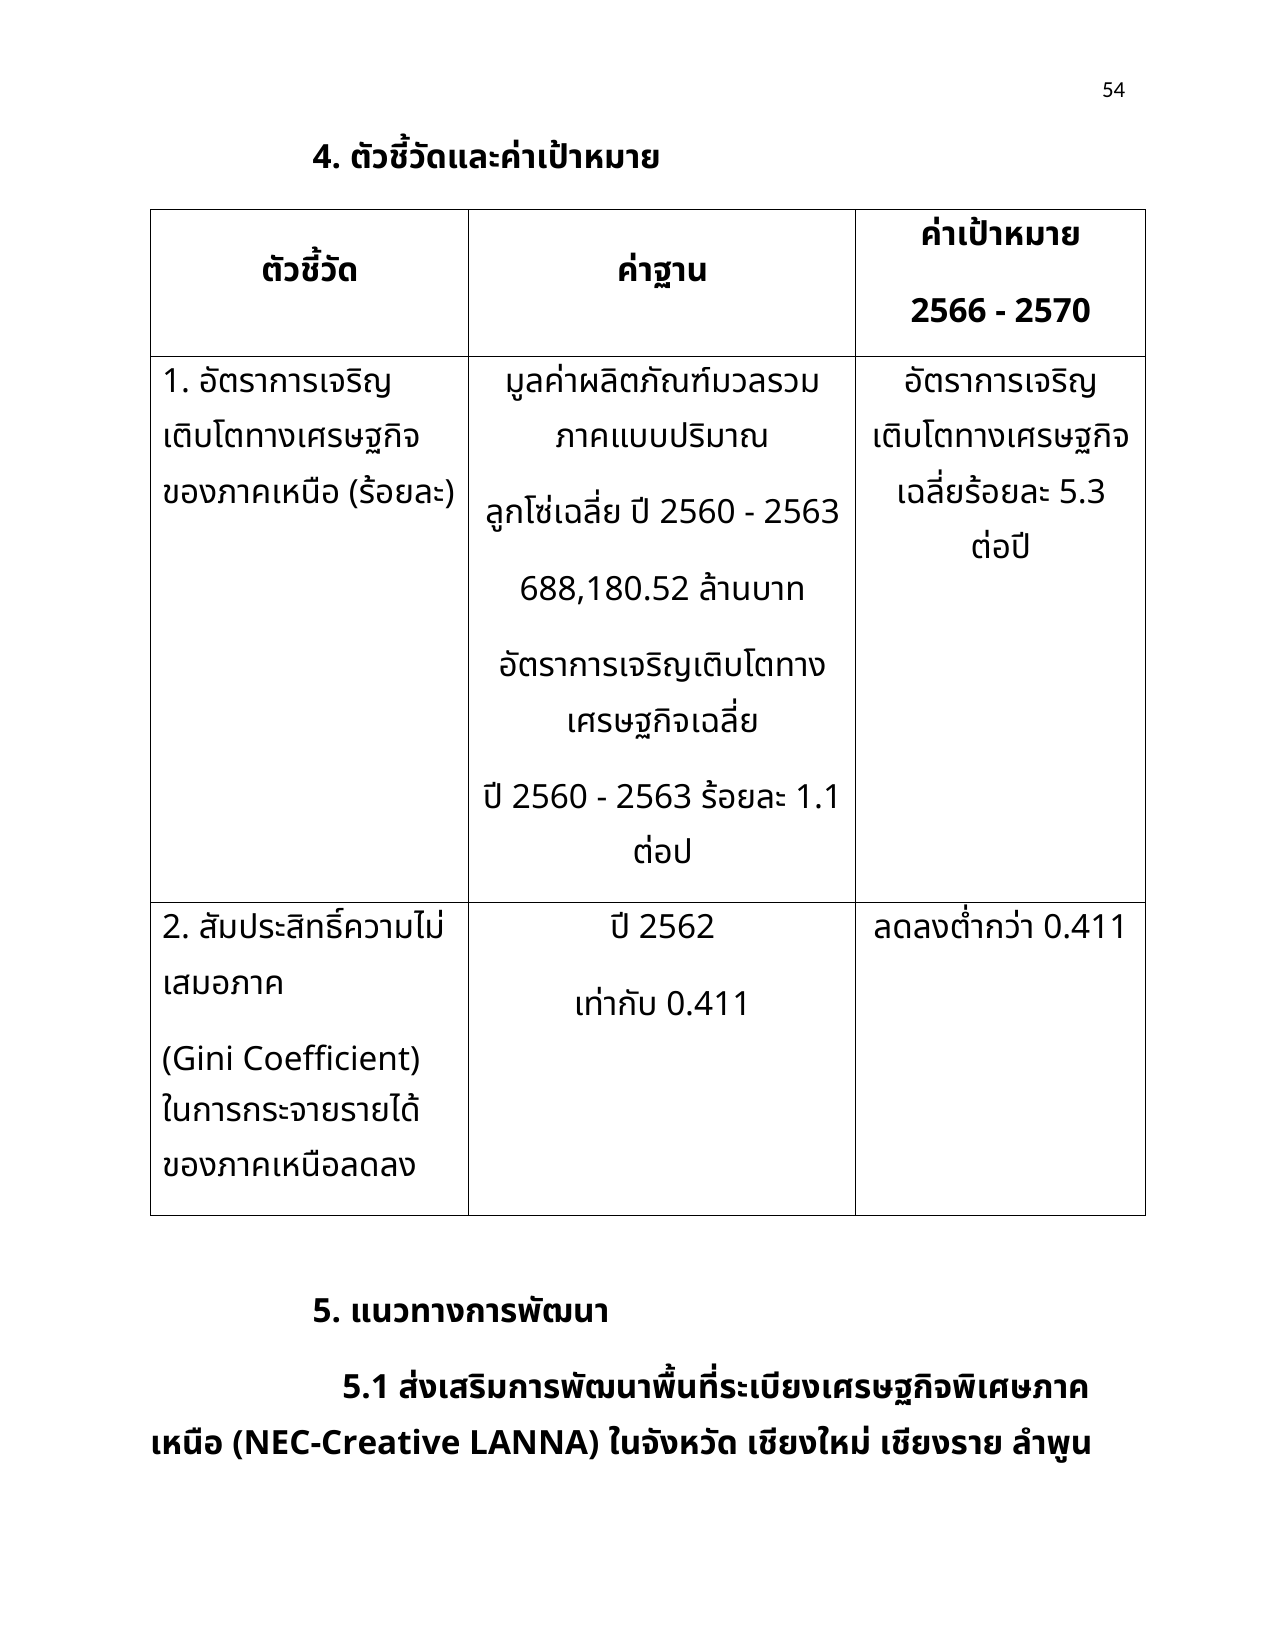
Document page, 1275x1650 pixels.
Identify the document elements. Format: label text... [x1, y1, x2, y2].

table_cell 1. อัตราการเจริญเติบโตทางเศรษฐกิจของภาคเหนือ (ร้อยละ) [151, 357, 468, 902]
table_cell 2. สัมประสิทธิ์ความไม่เสมอภาค (Gini Coefficient) ในการกระจายรายได้ของภาคเหนือลดลง [151, 903, 468, 1215]
table_cell ลดลงต่ำกว่า 0.411 [856, 903, 1145, 1215]
table_cell มูลค่าผลิตภัณฑ์มวลรวมภาคแบบปริมาณ ลูกโซ่เฉลี่ย ปี 2560 - 2563 688,180.52 ล้านบาท อัตราการเจริญเติบโตทางเศรษฐกิจเฉลี่ย ปี 2560 - 2563 ร้อยละ 1.1 ต่อป [469, 357, 855, 902]
table_cell ปี 2562 เท่ากับ 0.411 [469, 903, 855, 1215]
table_header ค่าฐาน [469, 210, 855, 356]
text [150, 1363, 1125, 1469]
table_header ตัวชี้วัด [151, 210, 468, 356]
text 4. ตัวชี้วัดและค่าเป้าหมาย [150, 133, 1125, 183]
table_header ค่าเป้าหมาย 2566 - 2570 [856, 210, 1145, 356]
table_cell อัตราการเจริญเติบโตทางเศรษฐกิจเฉลี่ยร้อยละ 5.3 ต่อปี [856, 357, 1145, 902]
text 5. แนวทางการพัฒนา [150, 1287, 1125, 1337]
